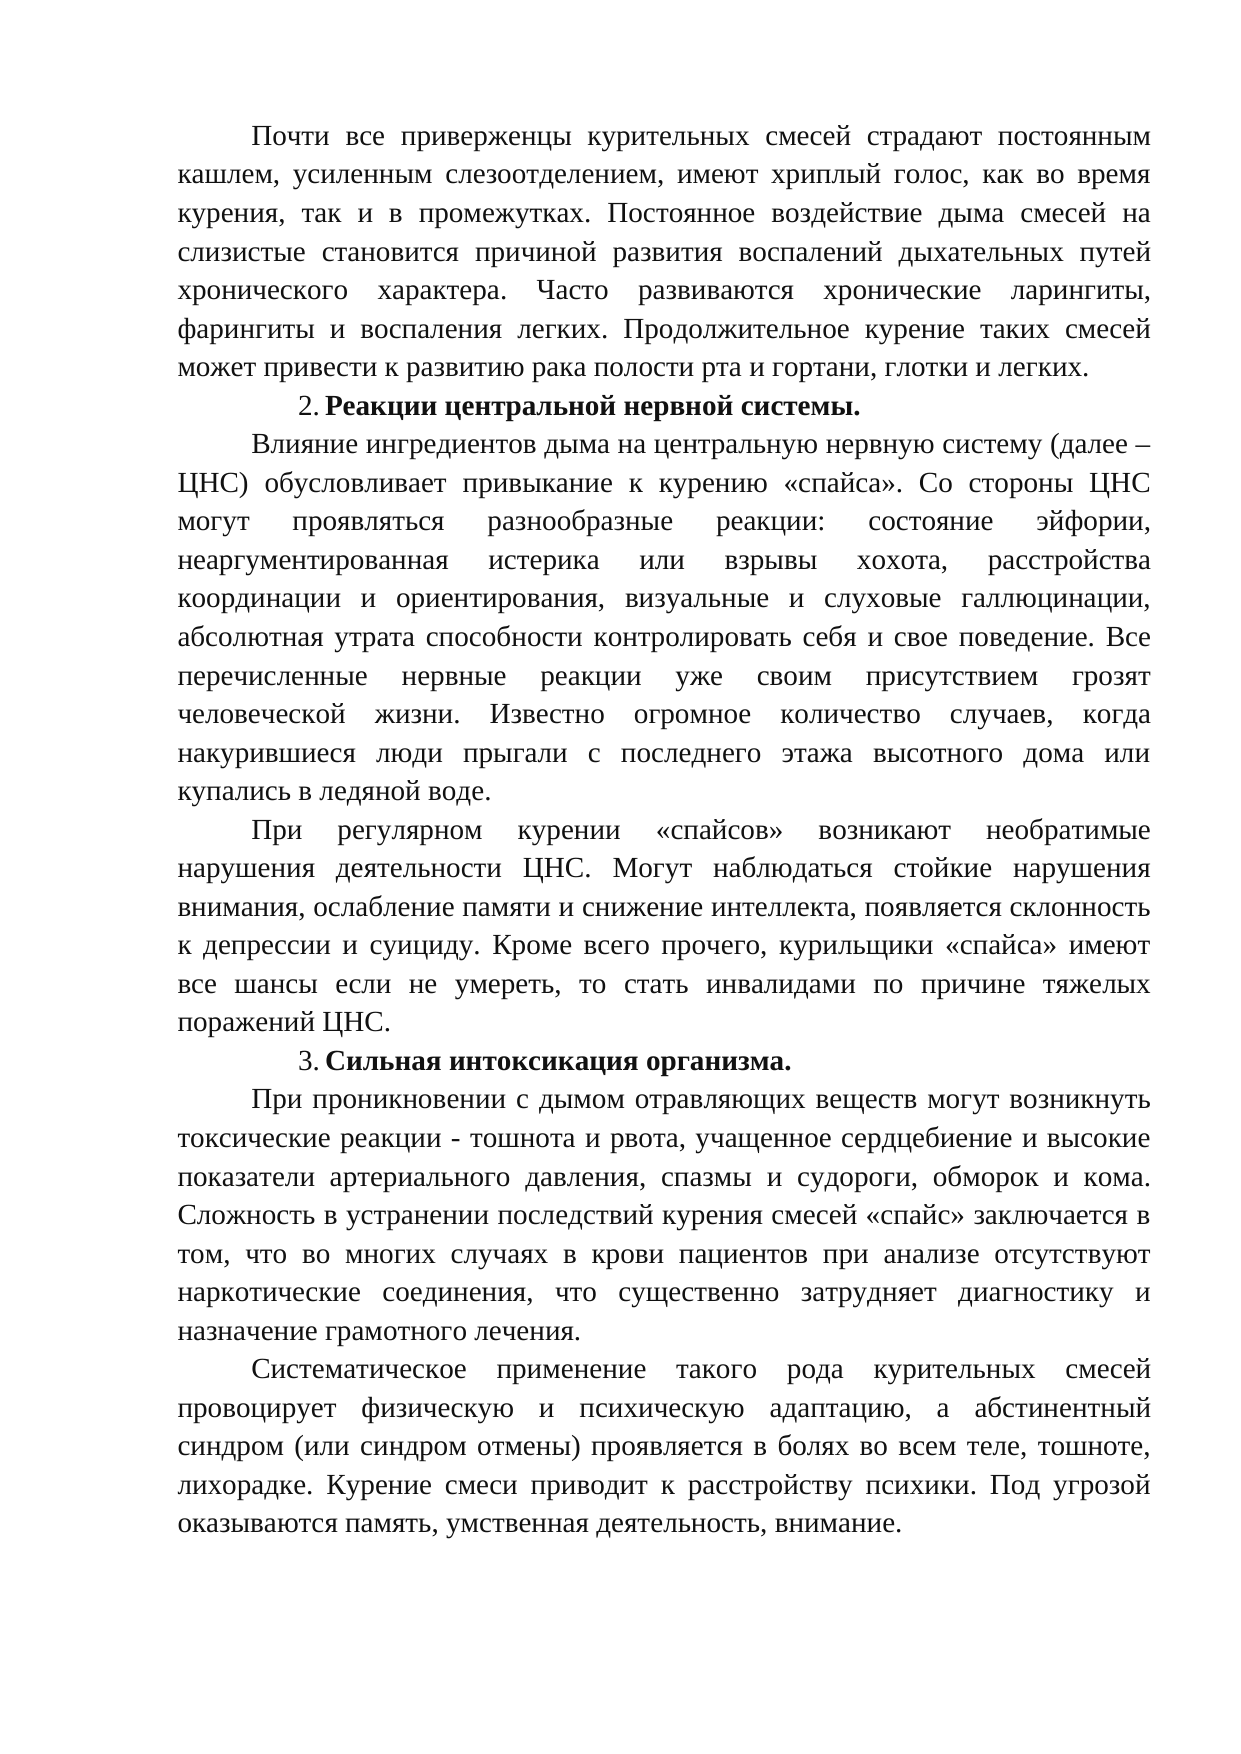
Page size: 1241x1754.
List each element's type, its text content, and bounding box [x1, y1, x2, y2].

list Сильная интоксикация организма. [224, 1043, 1152, 1077]
text При регулярном курении «спайсов» возникают необратимые нарушения деятельности ЦНС. Могут наблюдаться стойкие нарушения внимания, ослабление памяти и снижение интеллекта, появляется склонность к депрессии и суициду. Кроме всего прочего, курильщики «спайса» имеют все шансы если не умереть, то стать инвалидами по причине тяжелых поражений ЦНС. [177, 812, 1152, 1038]
text Почти все приверженцы курительных смесей страдают постоянным кашлем, усиленным слезоотделением, имеют хриплый голос, как во время курения, так и в промежутках. Постоянное воздействие дыма смесей на слизистые становится причиной развития воспалений дыхательных путей хронического характера. Часто развиваются хронические ларингиты, фарингиты и воспаления легких. Продолжительное курение таких смесей может привести к развитию рака полости рта и гортани, глотки и легких. [177, 118, 1152, 383]
text При проникновении с дымом отравляющих веществ могут возникнуть токсические реакции - тошнота и рвота, учащенное сердцебиение и высокие показатели артериального давления, спазмы и судороги, обморок и кома. Сложность в устранении последствий курения смесей «спайс» заключается в том, что во многих случаях в крови пациентов при анализе отсутствуют наркотические соединения, что существенно затрудняет диагностику и назначение грамотного лечения. [177, 1082, 1152, 1346]
list Реакции центральной нервной системы. [224, 388, 1152, 421]
text Систематическое применение такого рода курительных смесей провоцирует физическую и психическую адаптацию, а абстинентный синдром (или синдром отмены) проявляется в болях во всем теле, тошноте, лихорадке. Курение смеси приводит к расстройству психики. Под угрозой оказываются память, умственная деятельность, внимание. [177, 1351, 1152, 1539]
text Влияние ингредиентов дыма на центральную нервную систему (далее – ЦНС) обусловливает привыкание к курению «спайса». Со стороны ЦНС могут проявляться разнообразные реакции: состояние эйфории, неаргументированная истерика или взрывы хохота, расстройства координации и ориентирования, визуальные и слуховые галлюцинации, абсолютная утрата способности контролировать себя и свое поведение. Все перечисленные нервные реакции уже своим присутствием грозят человеческой жизни. Известно огромное количество случаев, когда накурившиеся люди прыгали с последнего этажа высотного дома или купались в ледяной воде. [177, 426, 1152, 807]
